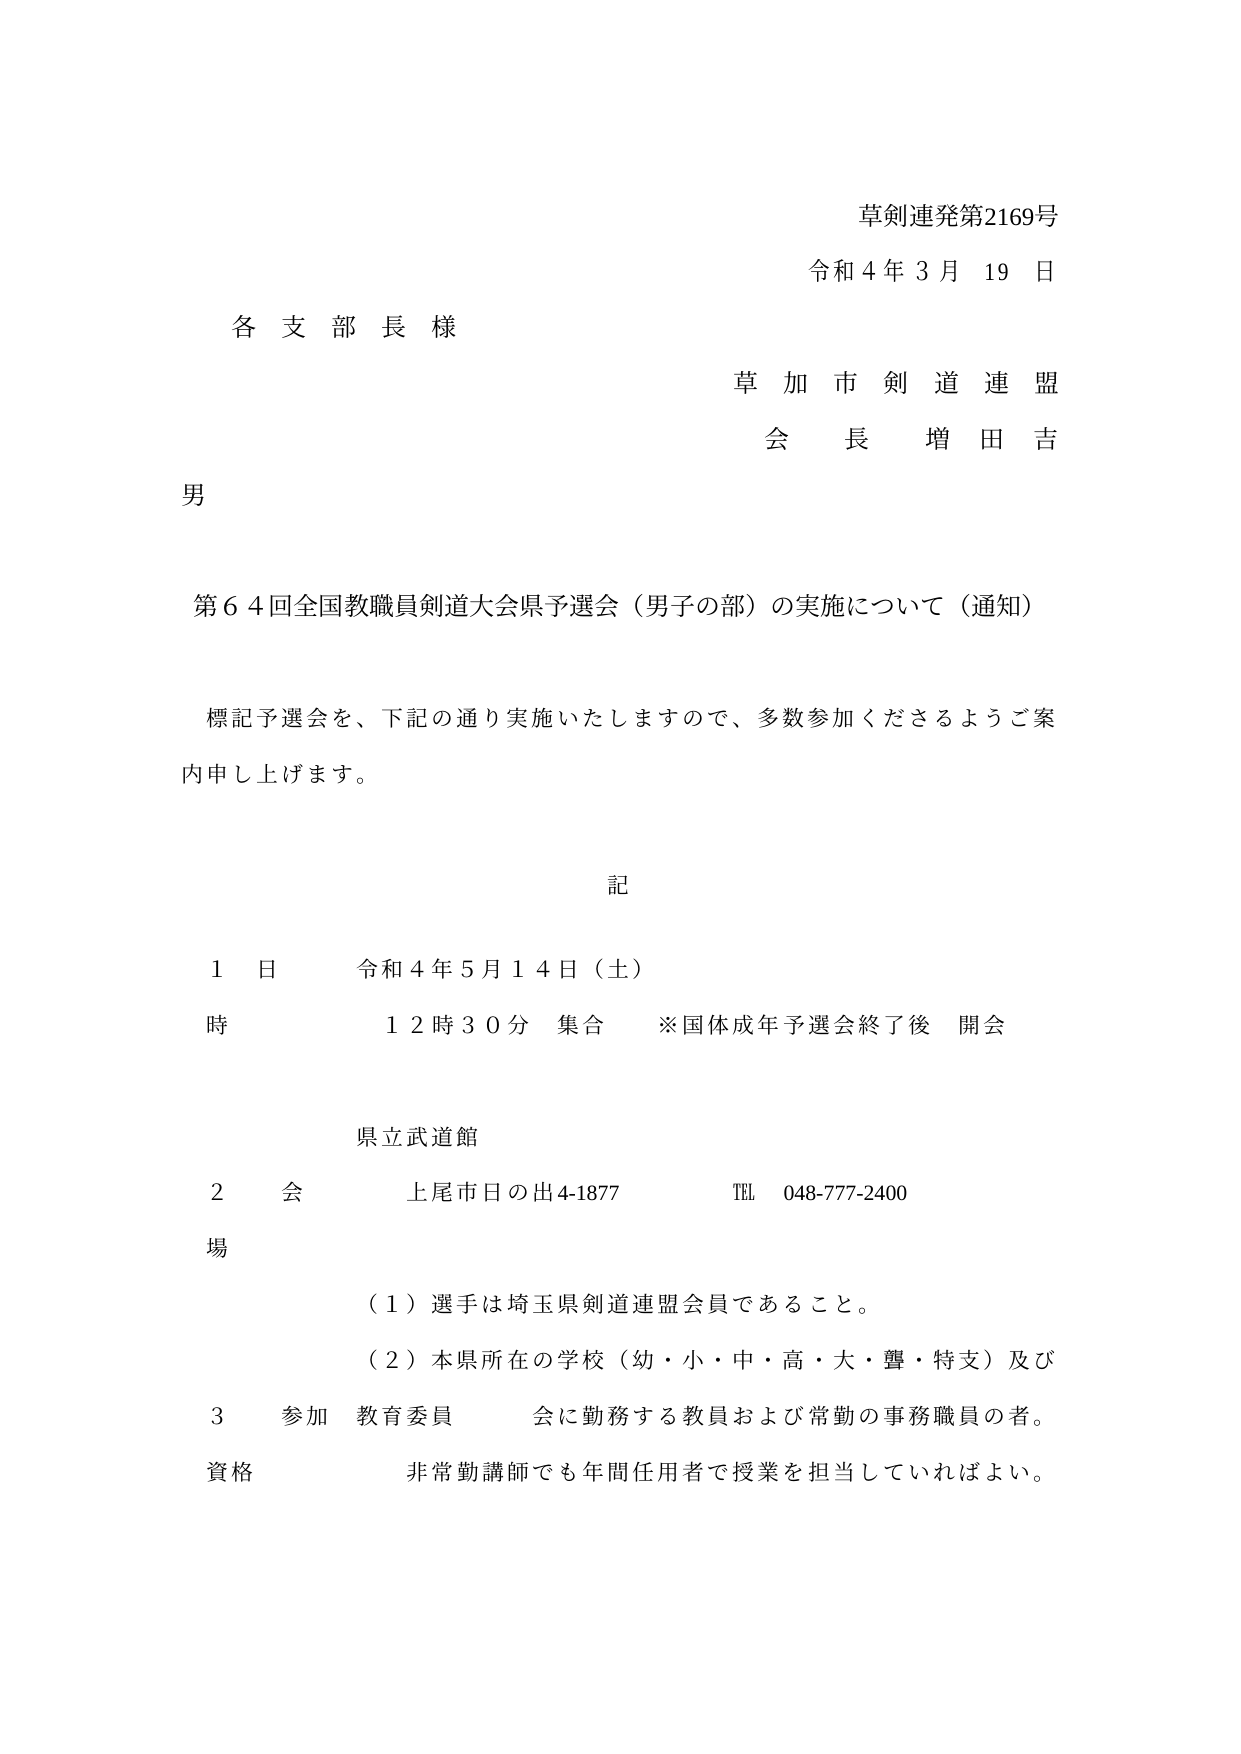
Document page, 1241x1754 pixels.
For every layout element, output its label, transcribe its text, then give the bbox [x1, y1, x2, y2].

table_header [186, 940, 347, 1554]
text 各 支 部 長 様 [181, 298, 1059, 354]
text 第６４回全国教職員剣道大会県予選会（男子の部）の実施について（通知） [181, 577, 1059, 633]
text 令和４年３月19日 [181, 242, 1059, 298]
text 記 [181, 856, 1059, 912]
text 会 長 増 田 吉 男 [181, 410, 1059, 521]
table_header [347, 940, 1070, 1554]
text 標記予選会を、下記の通り実施いたしますので、多数参加くださるようご案内申し上げます。 [181, 689, 1059, 801]
text 草剣連発第2169号 [181, 186, 1059, 242]
text 草 加 市 剣 道 連 盟 [181, 354, 1059, 410]
